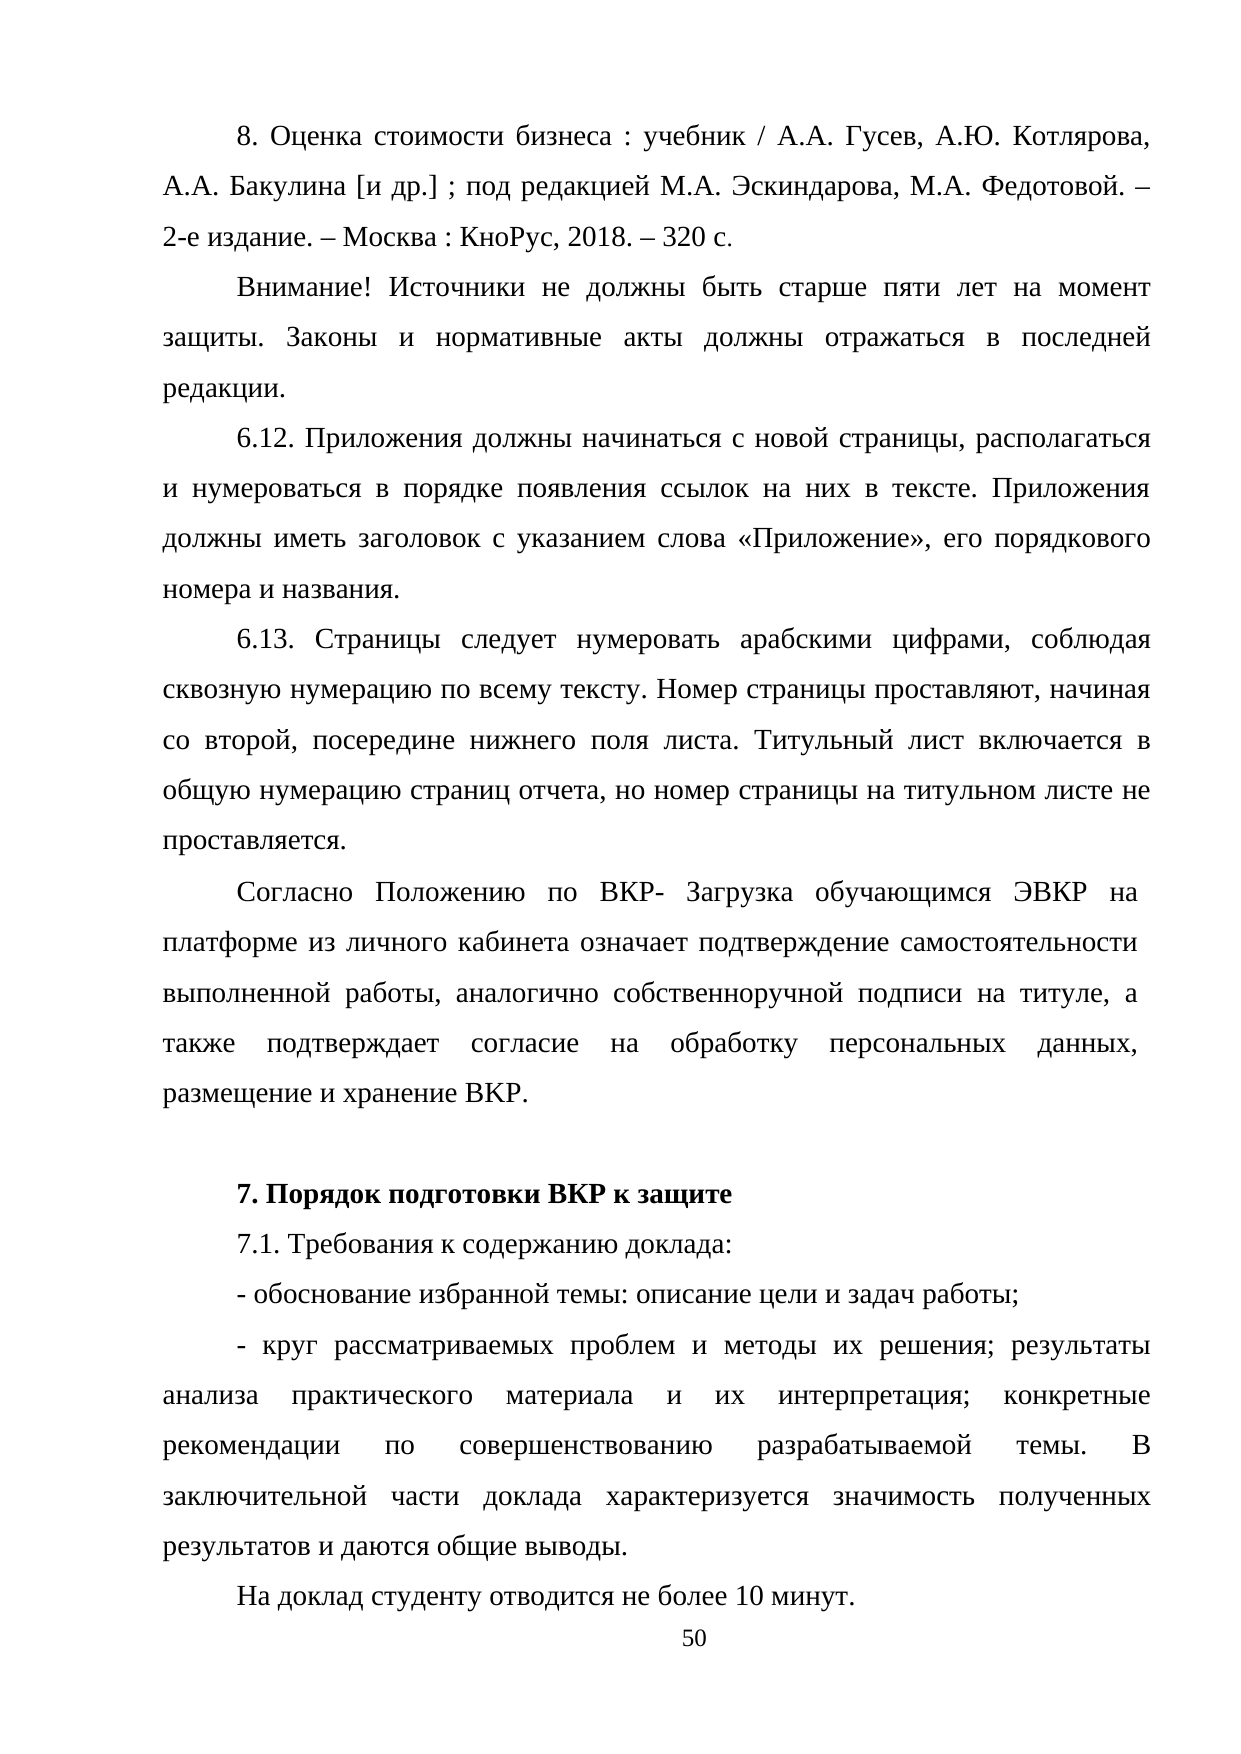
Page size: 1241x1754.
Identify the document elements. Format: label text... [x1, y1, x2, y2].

text 8. Оценка стоимости бизнеса : учебник / А.А. Гусев, А.Ю. Котлярова, А.А. Бакулина [и др.] ; под редакцией М.А. Эскиндарова, М.А. Федотовой. – 2-е издание. – Москва : КноРус, 2018. – 320 с. [162, 118, 1152, 252]
subtitle 7. Порядок подготовки ВКР к защите [162, 1176, 1152, 1209]
text 6.12. Приложения должны начинаться с новой страницы, располагаться и нумероваться в порядке появления ссылок на них в тексте. Приложения должны иметь заголовок с указанием слова «Приложение», его порядкового номера и названия. [162, 420, 1152, 604]
text Внимание! Источники не должны быть старше пяти лет на момент защиты. Законы и нормативные акты должны отражаться в последней редакции. [162, 269, 1152, 403]
text Согласно Положению по ВКР- Загрузка обучающимся ЭВКР на платформе из личного кабинета означает подтверждение самостоятельности выполненной работы, аналогично собственноручной подписи на титуле, а также подтверждает согласие на обработку персональных данных, размещение и хранение BKP. [162, 874, 1138, 1109]
text На доклад студенту отводится не более 10 минут. [162, 1578, 1152, 1612]
text - обоснование избранной темы: описание цели и задач работы; [162, 1277, 1152, 1310]
text - круг рассматриваемых проблем и методы их решения; результаты анализа практического материала и их интерпретация; конкретные рекомендации по совершенствованию разрабатываемой темы. В заключительной части доклада характеризуется значимость полученных результатов и даются общие выводы. [162, 1327, 1152, 1562]
text 6.13. Страницы следует нумеровать арабскими цифрами, соблюдая сквозную нумерацию по всему тексту. Номер страницы проставляют, начиная со второй, посередине нижнего поля листа. Титульный лист включается в общую нумерацию страниц отчета, но номер страницы на титульном листе не проставляется. [162, 621, 1152, 856]
text 7.1. Требования к содержанию доклада: [162, 1226, 1152, 1260]
